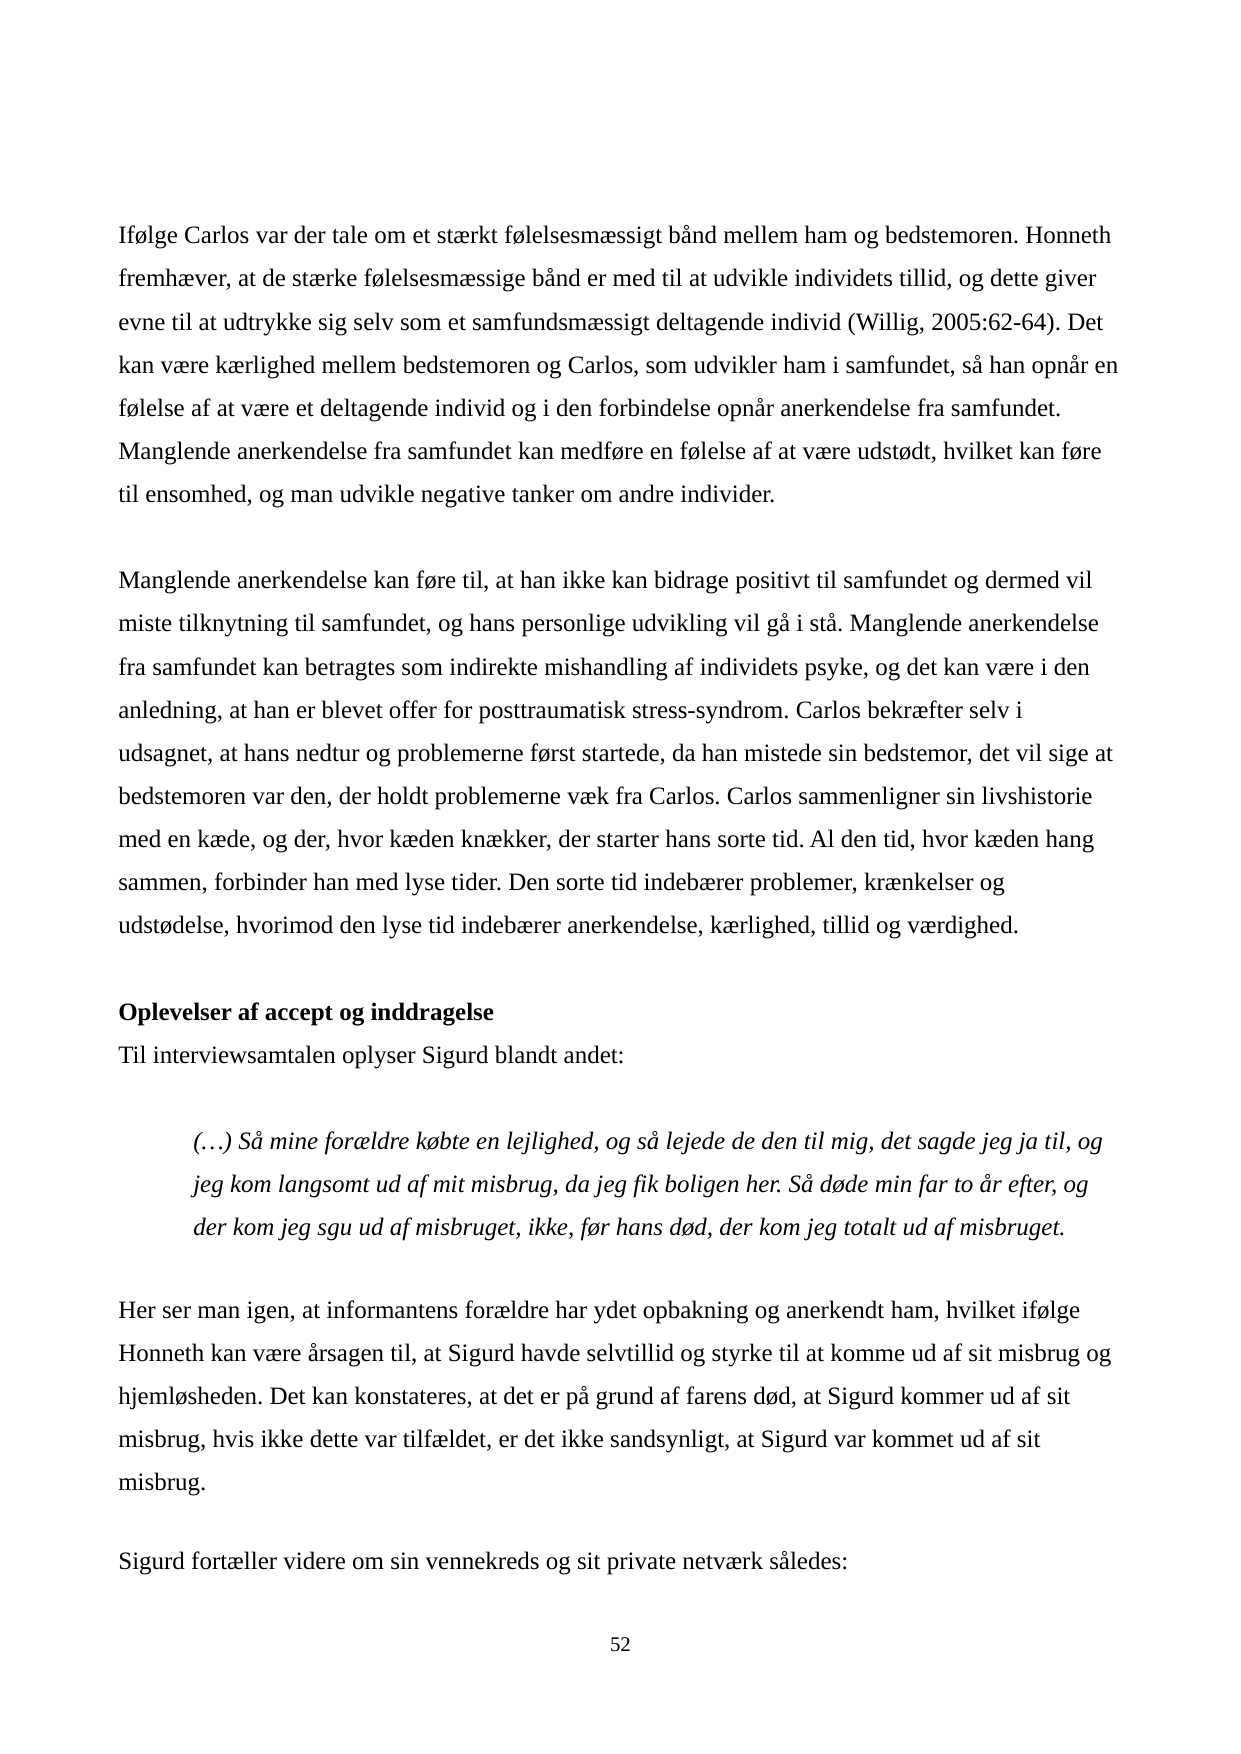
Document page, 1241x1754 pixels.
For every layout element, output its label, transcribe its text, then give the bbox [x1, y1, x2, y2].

text (…) Så mine forældre købte en lejlighed, og så lejede de den til mig, det sagde jeg ja til, og jeg kom langsomt ud af mit misbrug, da jeg fik boligen her. Så døde min far to år efter, og der kom jeg sgu ud af misbruget, ikke, før hans død, der kom jeg totalt ud af misbruget. [193, 1126, 1122, 1241]
text Her ser man igen, at informantens forældre har ydet opbakning og anerkendt ham, hvilket ifølge Honneth kan være årsagen til, at Sigurd havde selvtillid og styrke til at komme ud af sit misbrug og hjemløsheden. Det kan konstateres, at det er på grund af farens død, at Sigurd kommer ud af sit misbrug, hvis ikke dette var tilfældet, er det ikke sandsynligt, at Sigurd var kommet ud af sit misbrug. [118, 1295, 1122, 1496]
text Sigurd fortæller videre om sin vennekreds og sit private netværk således: [118, 1546, 1122, 1575]
text Manglende anerkendelse kan føre til, at han ikke kan bidrage positivt til samfundet og dermed vil miste tilknytning til samfundet, og hans personlige udvikling vil gå i stå. Manglende anerkendelse fra samfundet kan betragtes som indirekte mishandling af individets psyke, og det kan være i den anledning, at han er blevet offer for posttraumatisk stress-syndrom. Carlos bekræfter selv i udsagnet, at hans nedtur og problemerne først startede, da han mistede sin bedstemor, det vil sige at bedstemoren var den, der holdt problemerne væk fra Carlos. Carlos sammenligner sin livshistorie med en kæde, og der, hvor kæden knækker, der starter hans sorte tid. Al den tid, hvor kæden hang sammen, forbinder han med lyse tider. Den sorte tid indebærer problemer, krænkelser og udstødelse, hvorimod den lyse tid indebærer anerkendelse, kærlighed, tillid og værdighed. [118, 565, 1122, 939]
text Ifølge Carlos var der tale om et stærkt følelsesmæssigt bånd mellem ham og bedstemoren. Honneth fremhæver, at de stærke følelsesmæssige bånd er med til at udvikle individets tillid, og dette giver evne til at udtrykke sig selv som et samfundsmæssigt deltagende individ (Willig, 2005:62-64). Det kan være kærlighed mellem bedstemoren og Carlos, som udvikler ham i samfundet, så han opnår en følelse af at være et deltagende individ og i den forbindelse opnår anerkendelse fra samfundet. Manglende anerkendelse fra samfundet kan medføre en følelse af at være udstødt, hvilket kan føre til ensomhed, og man udvikle negative tanker om andre individer. [118, 220, 1122, 508]
text Til interviewsamtalen oplyser Sigurd blandt andet: [118, 1040, 1122, 1068]
text Oplevelser af accept og inddragelse [118, 997, 1122, 1025]
